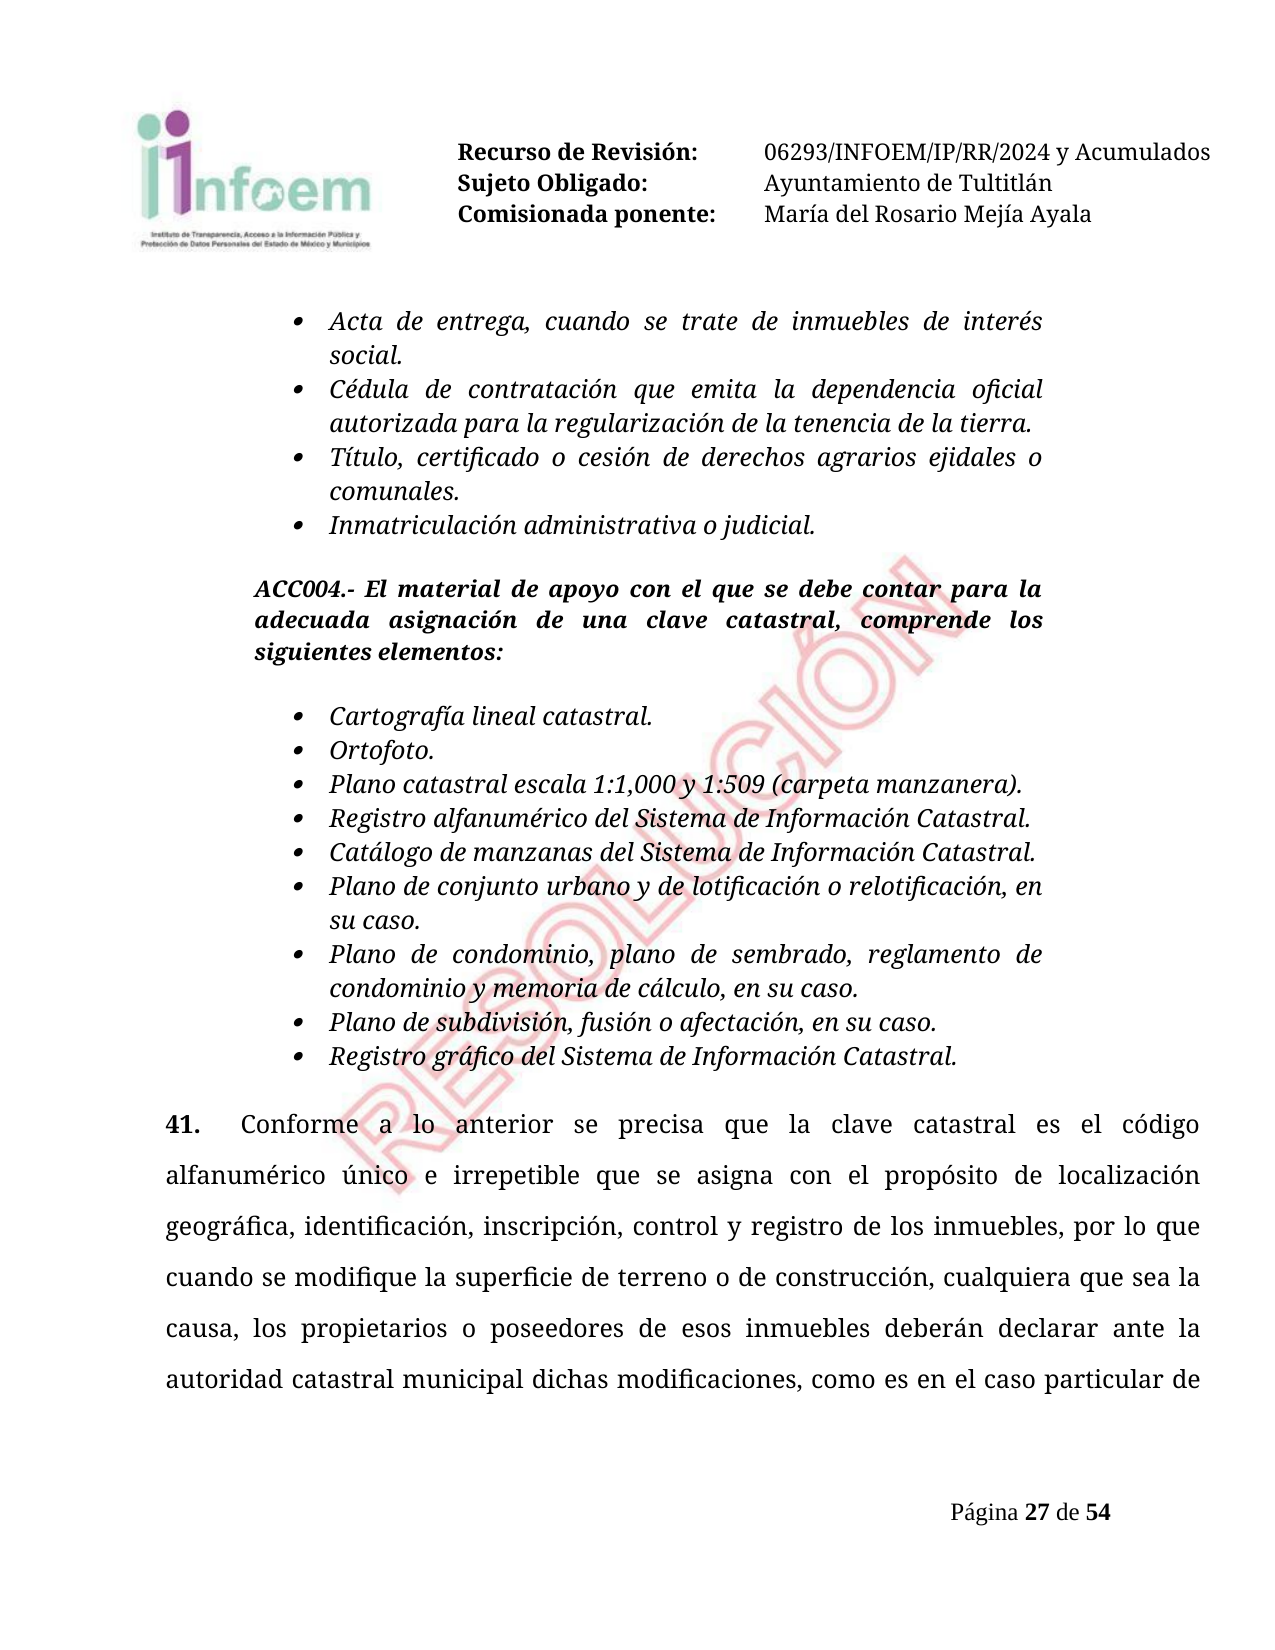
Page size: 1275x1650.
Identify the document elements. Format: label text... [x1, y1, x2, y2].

list Plano de subdivisión, fusión o afectación, en su caso. [292, 1005, 1046, 1039]
list Inmatriculación administrativa o judicial. [292, 508, 1046, 542]
list Registro gráfico del Sistema de Información Catastral. [292, 1039, 1046, 1073]
list Catálogo de manzanas del Sistema de Información Catastral. [292, 834, 1046, 868]
list Acta de entrega, cuando se trate de inmuebles de interés social. [292, 303, 1046, 372]
picture [22, 52, 1251, 1650]
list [165, 1107, 1202, 1396]
list Plano catastral escala 1:1,000 y 1:509 (carpeta manzanera). [292, 766, 1046, 800]
list Cédula de contratación que emita la dependencia oficial autorizada para la regularización de la tenencia de la tierra. [292, 372, 1046, 440]
list Cartografía lineal catastral. [292, 698, 1046, 732]
list Plano de conjunto urbano y de lotificación o relotificación, en su caso. [292, 868, 1046, 937]
list Título, certificado o cesión de derechos agrarios ejidales o comunales. [292, 440, 1046, 508]
text ACC004.- El material de apoyo con el que se debe contar para la adecuada asignación de una clave catastral, comprende los siguientes elementos: [254, 573, 1046, 667]
list Ortofoto. [292, 732, 1046, 766]
list Plano de condominio, plano de sembrado, reglamento de condominio y memoria de cálculo, en su caso. [292, 937, 1046, 1005]
list Registro alfanumérico del Sistema de Información Catastral. [292, 800, 1046, 834]
